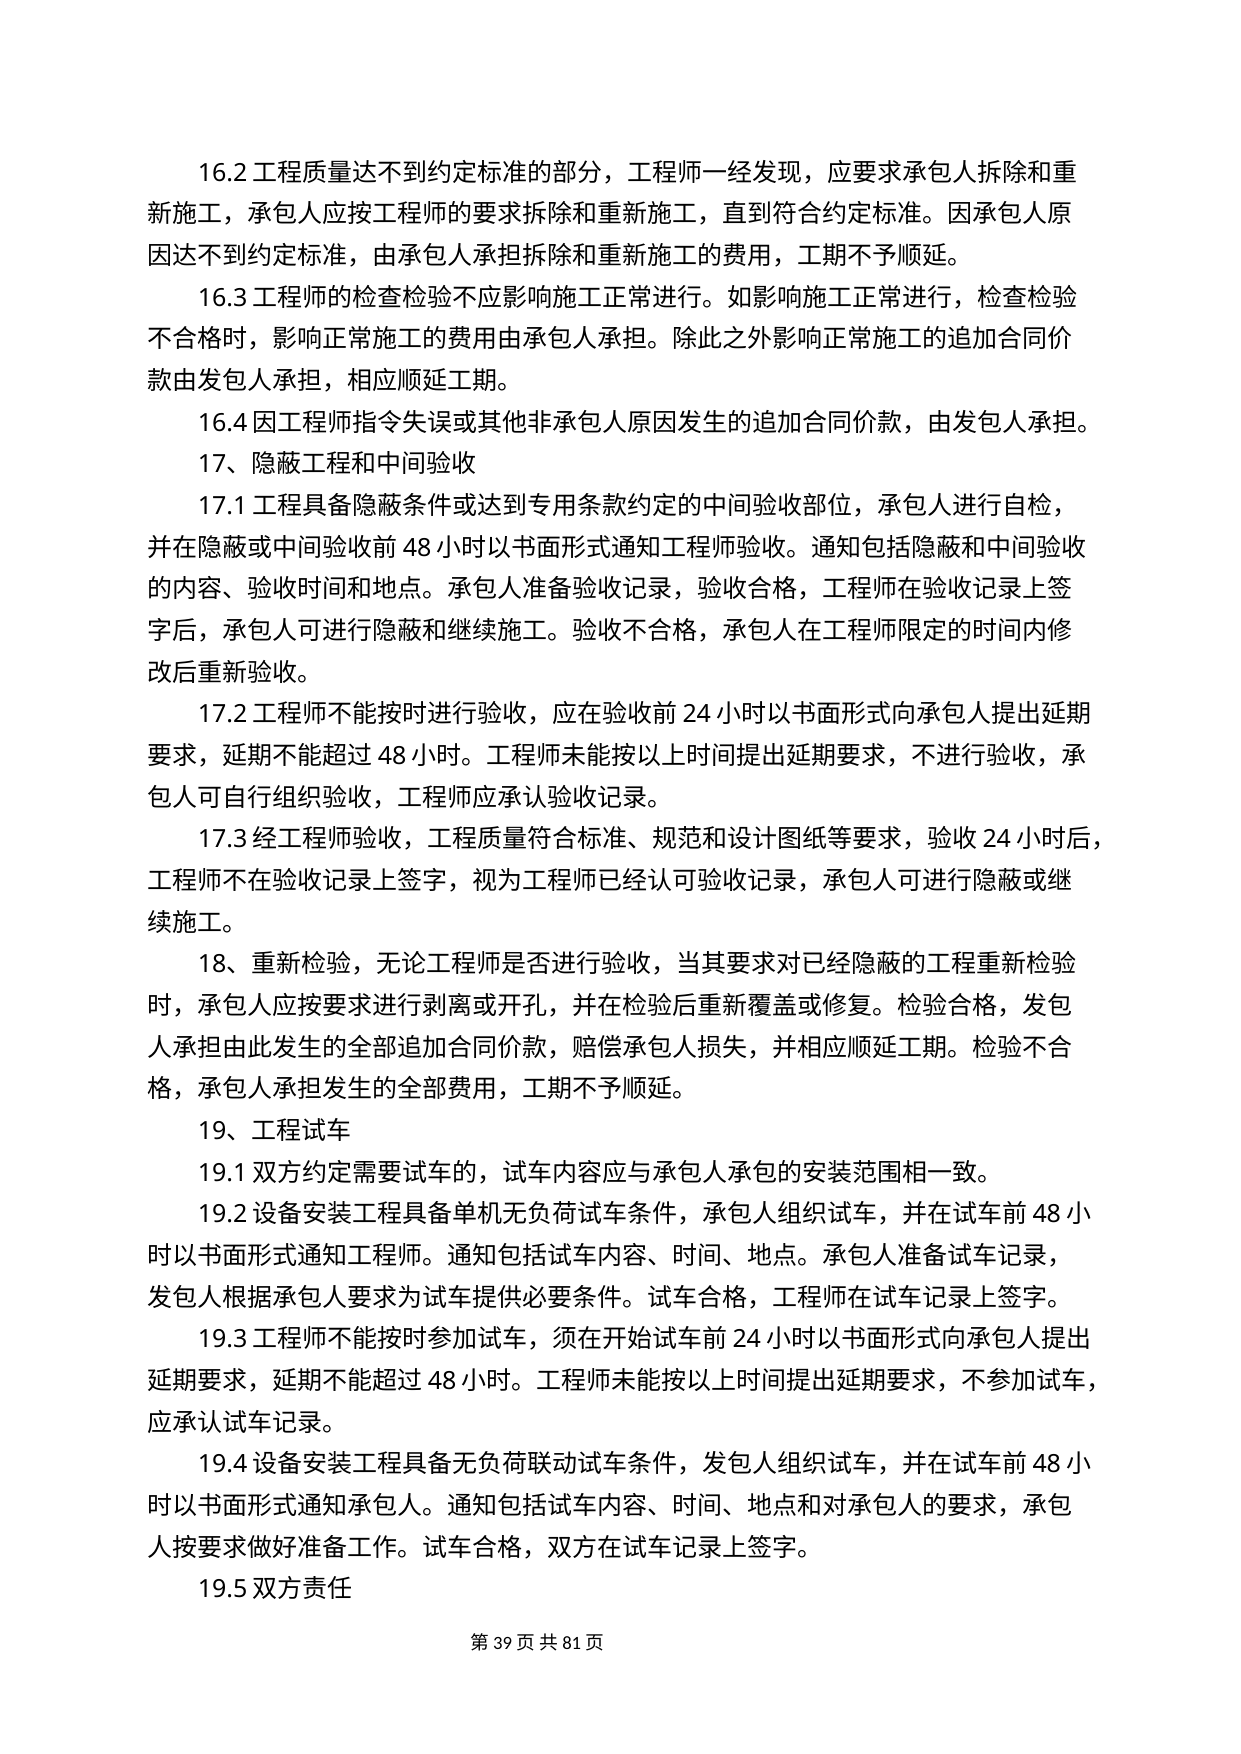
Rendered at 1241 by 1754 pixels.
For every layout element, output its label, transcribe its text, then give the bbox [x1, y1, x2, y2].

text 17、隐蔽工程和中间验收 [148, 439, 1092, 481]
text 16.3工程师的检查检验不应影响施工正常进行。如影响施工正常进行，检查检验不合格时，影响正常施工的费用由承包人承担。除此之外影响正常施工的追加合同价款由发包人承担，相应顺延工期。 [148, 273, 1092, 398]
text 19.5双方责任 [148, 1564, 1092, 1606]
text 19.2设备安装工程具备单机无负荷试车条件，承包人组织试车，并在试车前48小时以书面形式通知工程师。通知包括试车内容、时间、地点。承包人准备试车记录，发包人根据承包人要求为试车提供必要条件。试车合格，工程师在试车记录上签字。 [148, 1189, 1092, 1314]
text 19、工程试车 [148, 1106, 1092, 1148]
text 18、重新检验，无论工程师是否进行验收，当其要求对已经隐蔽的工程重新检验时，承包人应按要求进行剥离或开孔，并在检验后重新覆盖或修复。检验合格，发包人承担由此发生的全部追加合同价款，赔偿承包人损失，并相应顺延工期。检验不合格，承包人承担发生的全部费用，工期不予顺延。 [148, 939, 1092, 1106]
text 17.3经工程师验收，工程质量符合标准、规范和设计图纸等要求，验收24小时后，工程师不在验收记录上签字，视为工程师已经认可验收记录，承包人可进行隐蔽或继续施工。 [148, 814, 1092, 939]
text 17.2工程师不能按时进行验收，应在验收前24小时以书面形式向承包人提出延期要求，延期不能超过48小时。工程师未能按以上时间提出延期要求，不进行验收，承包人可自行组织验收，工程师应承认验收记录。 [148, 689, 1092, 814]
text 19.1双方约定需要试车的，试车内容应与承包人承包的安装范围相一致。 [148, 1148, 1092, 1189]
text 19.4设备安装工程具备无负荷联动试车条件，发包人组织试车，并在试车前48小时以书面形式通知承包人。通知包括试车内容、时间、地点和对承包人的要求，承包人按要求做好准备工作。试车合格，双方在试车记录上签字。 [148, 1439, 1092, 1564]
text 19.3工程师不能按时参加试车，须在开始试车前24小时以书面形式向承包人提出延期要求，延期不能超过48小时。工程师未能按以上时间提出延期要求，不参加试车，应承认试车记录。 [148, 1314, 1092, 1439]
text 16.2工程质量达不到约定标准的部分，工程师一经发现，应要求承包人拆除和重新施工，承包人应按工程师的要求拆除和重新施工，直到符合约定标准。因承包人原因达不到约定标准，由承包人承担拆除和重新施工的费用，工期不予顺延。 [148, 148, 1092, 273]
text 16.4因工程师指令失误或其他非承包人原因发生的追加合同价款，由发包人承担。 [148, 398, 1092, 439]
text 17.1工程具备隐蔽条件或达到专用条款约定的中间验收部位，承包人进行自检，并在隐蔽或中间验收前48小时以书面形式通知工程师验收。通知包括隐蔽和中间验收的内容、验收时间和地点。承包人准备验收记录，验收合格，工程师在验收记录上签字后，承包人可进行隐蔽和继续施工。验收不合格，承包人在工程师限定的时间内修改后重新验收。 [148, 481, 1092, 689]
